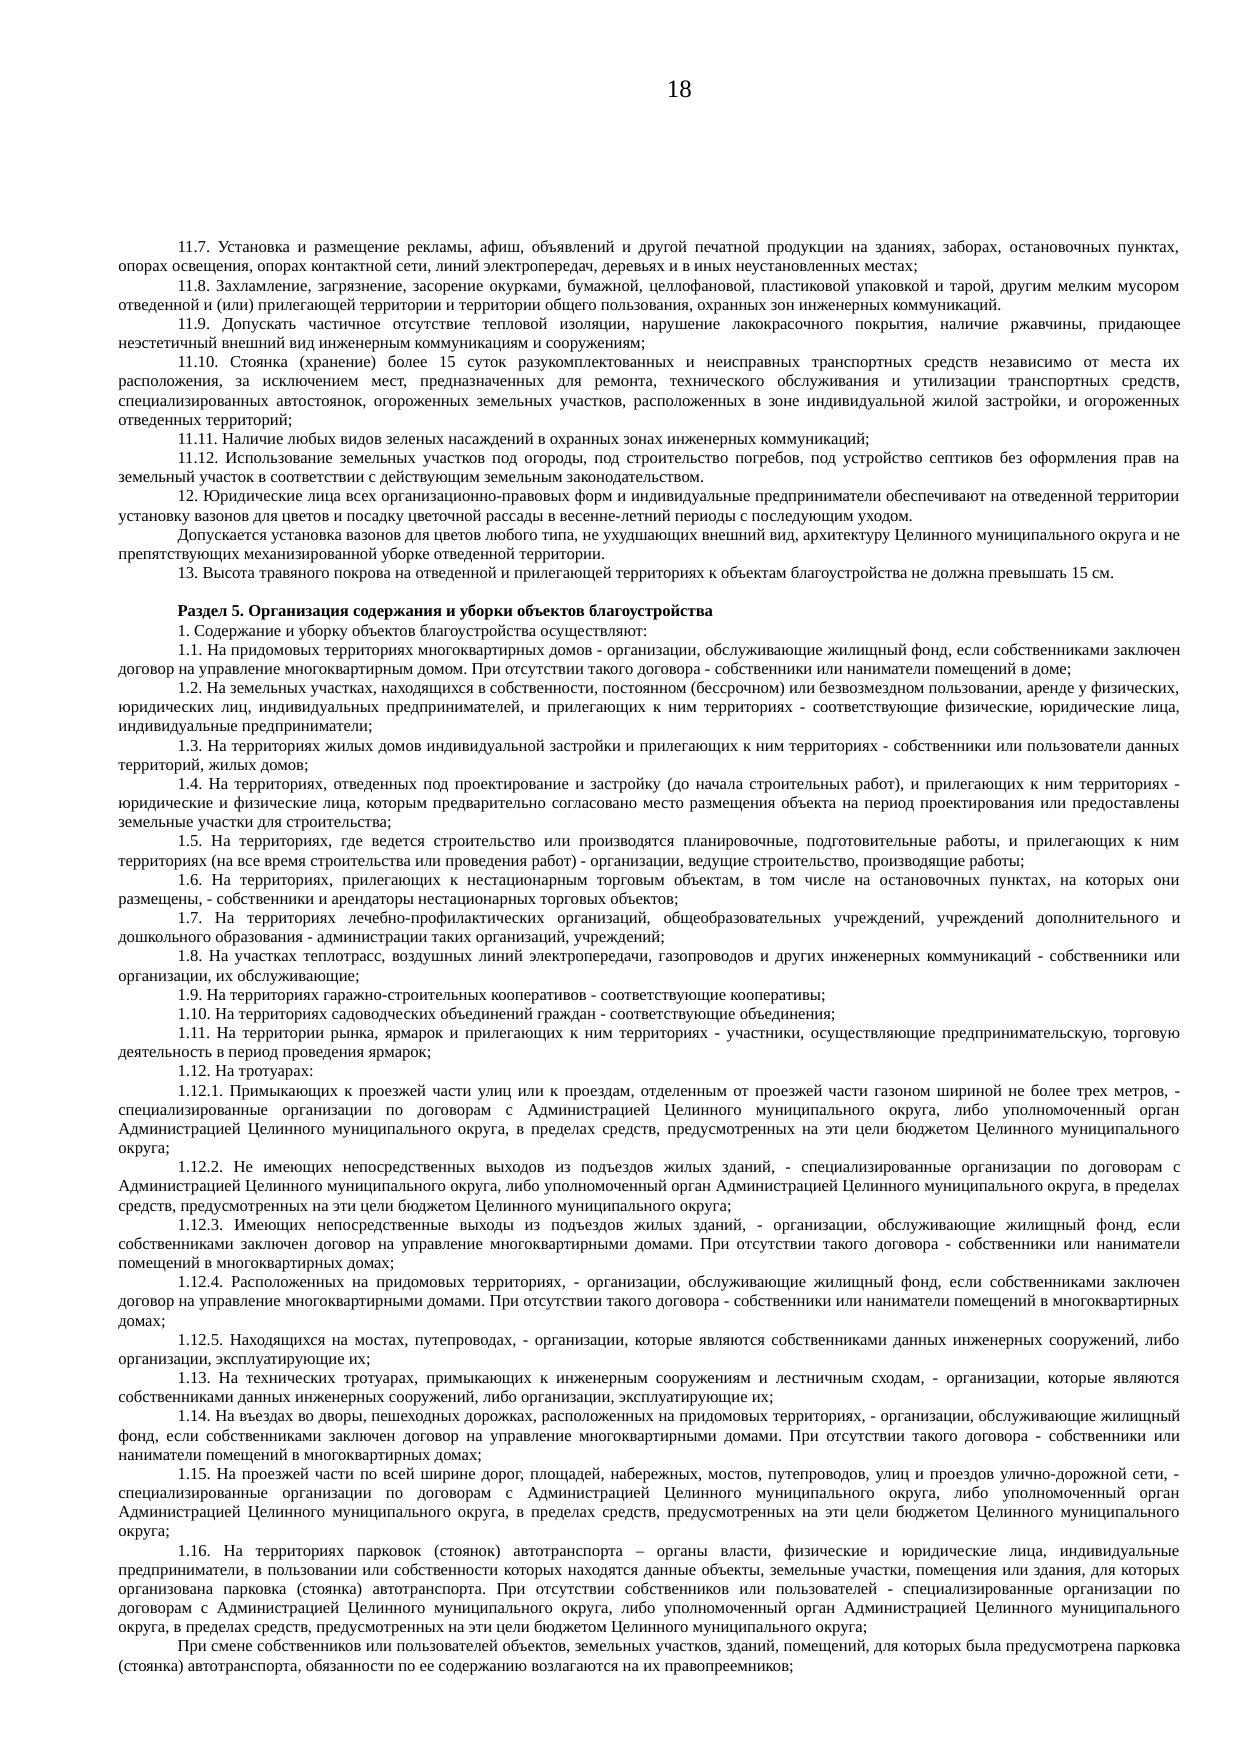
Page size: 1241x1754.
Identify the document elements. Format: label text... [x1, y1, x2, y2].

text 1.5. На территориях, где ведется строительство или производятся планировочные, подготовительные работы, и прилегающих к ним территориях (на все время строительства или проведения работ) - организации, ведущие строительство, производящие работы; [118, 831, 1181, 869]
text 1.12.5. Находящихся на мостах, путепроводах, - организации, которые являются собственниками данных инженерных сооружений, либо организации, эксплуатирующие их; [118, 1329, 1181, 1368]
text 1.12.4. Расположенных на придомовых территориях, - организации, обслуживающие жилищный фонд, если собственниками заключен договор на управление многоквартирными домами. При отсутствии такого договора - собственники или наниматели помещений в многоквартирных домах; [118, 1272, 1181, 1329]
text 12. Юридические лица всех организационно-правовых форм и индивидуальные предприниматели обеспечивают на отведенной территории установку вазонов для цветов и посадку цветочной рассады в весенне-летний периоды с последующим уходом. [118, 486, 1181, 524]
text 1.14. На въездах во дворы, пешеходных дорожках, расположенных на придомовых территориях, - организации, обслуживающие жилищный фонд, если собственниками заключен договор на управление многоквартирными домами. При отсутствии такого договора - собственники или наниматели помещений в многоквартирных домах; [118, 1406, 1181, 1464]
text 11.8. Захламление, загрязнение, засорение окурками, бумажной, целлофановой, пластиковой упаковкой и тарой, другим мелким мусором отведенной и (или) прилегающей территории и территории общего пользования, охранных зон инженерных коммуникаций. [118, 275, 1181, 314]
text 1.7. На территориях лечебно-профилактических организаций, общеобразовательных учреждений, учреждений дополнительного и дошкольного образования - администрации таких организаций, учреждений; [118, 908, 1181, 946]
text 1.12.1. Примыкающих к проезжей части улиц или к проездам, отделенным от проезжей части газоном шириной не более трех метров, - специализированные организации по договорам с Администрацией Целинного муниципального округа, либо уполномоченный орган Администрацией Целинного муниципального округа, в пределах средств, предусмотренных на эти цели бюджетом Целинного муниципального округа; [118, 1080, 1181, 1157]
text 1.3. На территориях жилых домов индивидуальной застройки и прилегающих к ним территориях - собственники или пользователи данных территорий, жилых домов; [118, 735, 1181, 774]
text 1.6. На территориях, прилегающих к нестационарным торговым объектам, в том числе на остановочных пунктах, на которых они размещены, - собственники и арендаторы нестационарных торговых объектов; [118, 869, 1181, 908]
text 11.11. Наличие любых видов зеленых насаждений в охранных зонах инженерных коммуникаций; [118, 429, 1181, 448]
text 1.8. На участках теплотрасс, воздушных линий электропередачи, газопроводов и других инженерных коммуникаций - собственники или организации, их обслуживающие; [118, 946, 1181, 984]
text Допускается установка вазонов для цветов любого типа, не ухудшающих внешний вид, архитектуру Целинного муниципального округа и не препятствующих механизированной уборке отведенной территории. [118, 524, 1181, 563]
text 1.4. На территориях, отведенных под проектирование и застройку (до начала строительных работ), и прилегающих к ним территориях - юридические и физические лица, которым предварительно согласовано место размещения объекта на период проектирования или предоставлены земельные участки для строительства; [118, 774, 1181, 831]
text 1.13. На технических тротуарах, примыкающих к инженерным сооружениям и лестничным сходам, - организации, которые являются собственниками данных инженерных сооружений, либо организации, эксплуатирующие их; [118, 1368, 1181, 1406]
text 1.9. На территориях гаражно-строительных кооперативов - соответствующие кооперативы; [118, 984, 1181, 1004]
text 11.7. Установка и размещение рекламы, афиш, объявлений и другой печатной продукции на зданиях, заборах, остановочных пунктах, опорах освещения, опорах контактной сети, линий электропередач, деревьях и в иных неустановленных местах; [118, 237, 1181, 275]
text 1.10. На территориях садоводческих объединений граждан - соответствующие объединения; [118, 1004, 1181, 1023]
text 1.12.3. Имеющих непосредственные выходы из подъездов жилых зданий, - организации, обслуживающие жилищный фонд, если собственниками заключен договор на управление многоквартирными домами. При отсутствии такого договора - собственники или наниматели помещений в многоквартирных домах; [118, 1214, 1181, 1272]
text 1.12. На тротуарах: [118, 1061, 1181, 1080]
text 11.12. Использование земельных участков под огороды, под строительство погребов, под устройство септиков без оформления прав на земельный участок в соответствии с действующим земельным законодательством. [118, 448, 1181, 486]
text 13. Высота травяного покрова на отведенной и прилегающей территориях к объектам благоустройства не должна превышать 15 см. [118, 563, 1181, 582]
text 11.9. Допускать частичное отсутствие тепловой изоляции, нарушение лакокрасочного покрытия, наличие ржавчины, придающее неэстетичный внешний вид инженерным коммуникациям и сооружениям; [118, 314, 1181, 352]
text 11.10. Стоянка (хранение) более 15 суток разукомплектованных и неисправных транспортных средств независимо от места их расположения, за исключением мест, предназначенных для ремонта, технического обслуживания и утилизации транспортных средств, специализированных автостоянок, огороженных земельных участков, расположенных в зоне индивидуальной жилой застройки, и огороженных отведенных территорий; [118, 352, 1181, 429]
text 1.11. На территории рынка, ярмарок и прилегающих к ним территориях - участники, осуществляющие предпринимательскую, торговую деятельность в период проведения ярмарок; [118, 1023, 1181, 1061]
text 1.2. На земельных участках, находящихся в собственности, постоянном (бессрочном) или безвозмездном пользовании, аренде у физических, юридических лиц, индивидуальных предпринимателей, и прилегающих к ним территориях - соответствующие физические, юридические лица, индивидуальные предприниматели; [118, 678, 1181, 735]
text Раздел 5. Организация содержания и уборки объектов благоустройства [118, 601, 1181, 620]
text 1.12.2. Не имеющих непосредственных выходов из подъездов жилых зданий, - специализированные организации по договорам с Администрацией Целинного муниципального округа, либо уполномоченный орган Администрацией Целинного муниципального округа, в пределах средств, предусмотренных на эти цели бюджетом Целинного муниципального округа; [118, 1157, 1181, 1214]
text 1.15. На проезжей части по всей ширине дорог, площадей, набережных, мостов, путепроводов, улиц и проездов улично-дорожной сети, - специализированные организации по договорам с Администрацией Целинного муниципального округа, либо уполномоченный орган Администрацией Целинного муниципального округа, в пределах средств, предусмотренных на эти цели бюджетом Целинного муниципального округа; [118, 1464, 1181, 1540]
text При смене собственников или пользователей объектов, земельных участков, зданий, помещений, для которых была предусмотрена парковка (стоянка) автотранспорта, обязанности по ее содержанию возлагаются на их правопреемников; [118, 1636, 1181, 1674]
text 1.16. На территориях парковок (стоянок) автотранспорта – органы власти, физические и юридические лица, индивидуальные предприниматели, в пользовании или собственности которых находятся данные объекты, земельные участки, помещения или здания, для которых организована парковка (стоянка) автотранспорта. При отсутствии собственников или пользователей - специализированные организации по договорам с Администрацией Целинного муниципального округа, либо уполномоченный орган Администрацией Целинного муниципального округа, в пределах средств, предусмотренных на эти цели бюджетом Целинного муниципального округа; [118, 1540, 1181, 1636]
text 1.1. На придомовых территориях многоквартирных домов - организации, обслуживающие жилищный фонд, если собственниками заключен договор на управление многоквартирным домом. При отсутствии такого договора - собственники или наниматели помещений в доме; [118, 639, 1181, 678]
text 1. Содержание и уборку объектов благоустройства осуществляют: [118, 620, 1181, 639]
